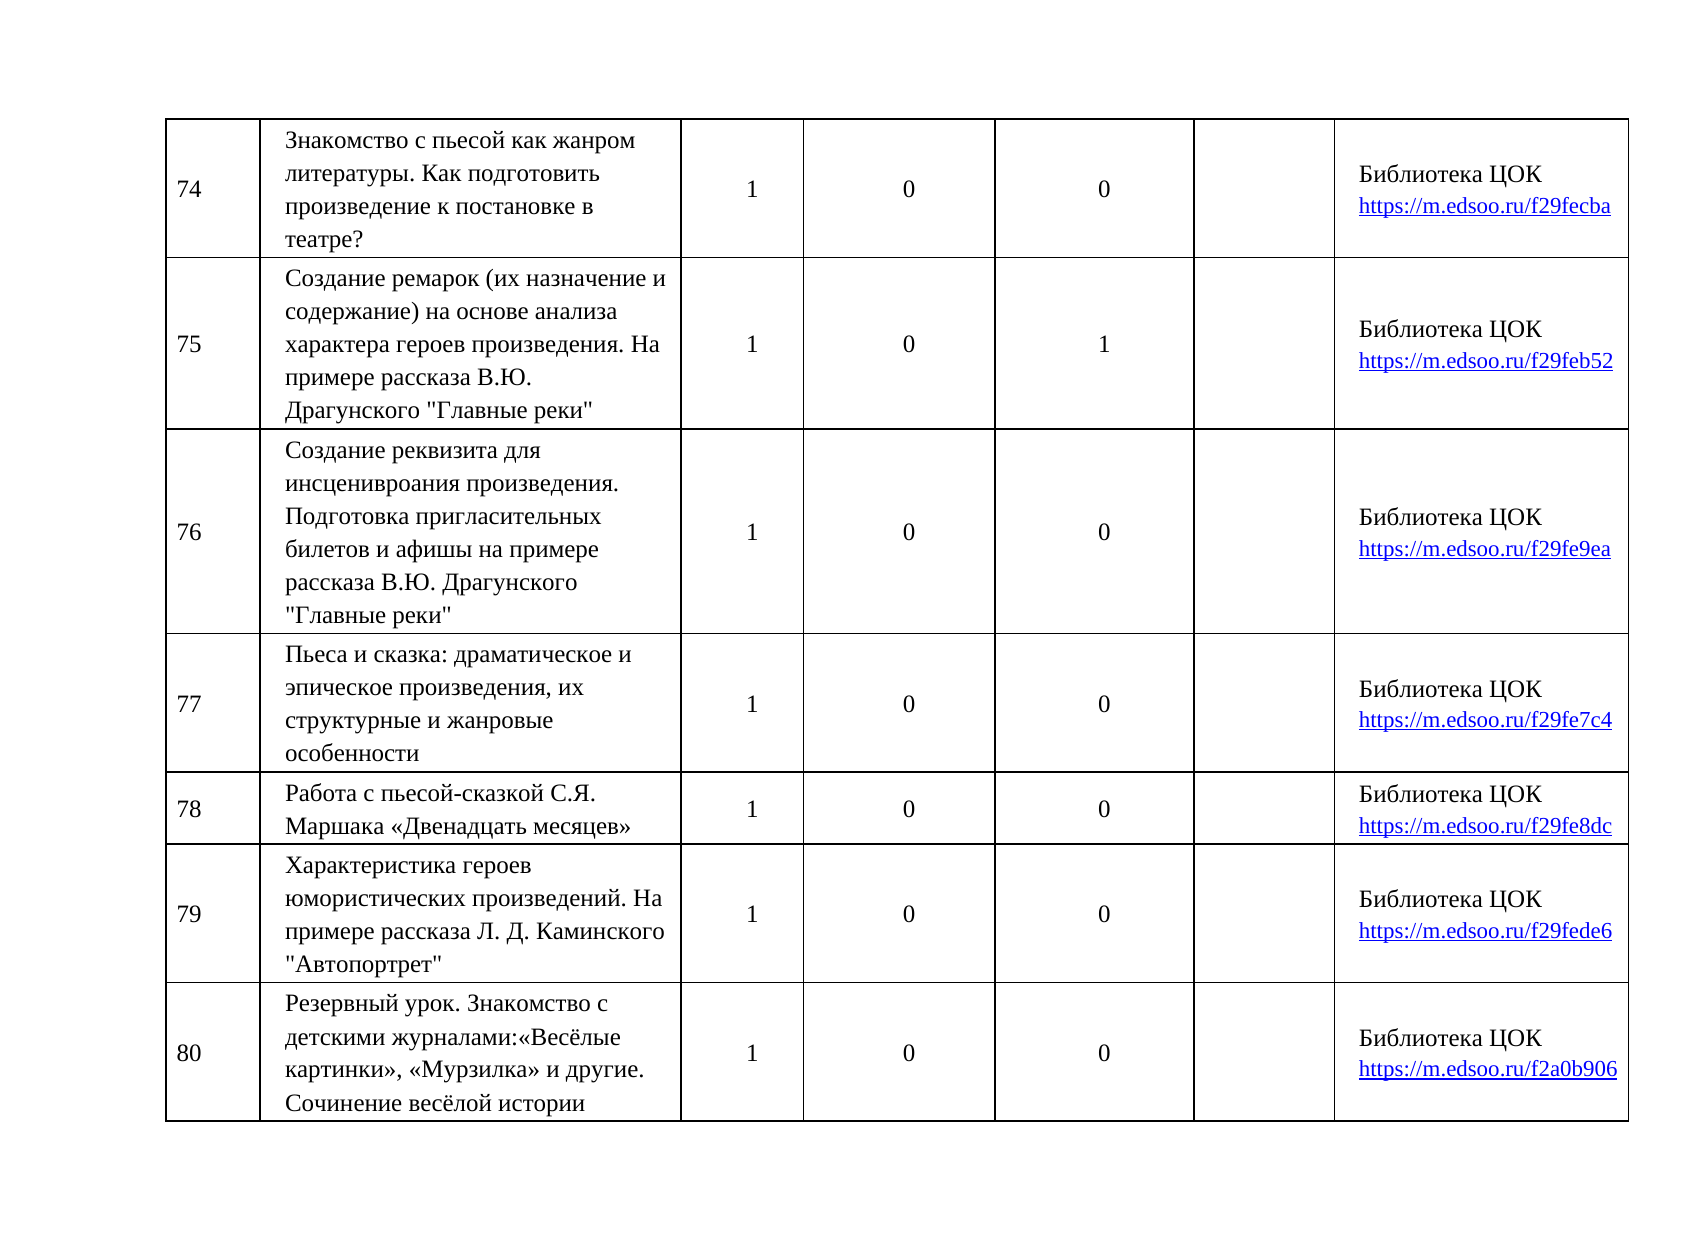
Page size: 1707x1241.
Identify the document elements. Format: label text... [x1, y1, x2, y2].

table_cell [1195, 845, 1334, 982]
table_cell Знакомство с пьесой как жанром литературы. Как подготовить произведение к постановке в театре? [261, 120, 680, 257]
table_cell 1 [996, 258, 1193, 428]
table_cell [1195, 773, 1334, 843]
table_cell 0 [996, 634, 1193, 771]
table_cell 76 [167, 430, 259, 632]
table_cell 0 [804, 773, 994, 843]
table_cell 1 [682, 430, 803, 632]
table_cell [1195, 634, 1334, 771]
table_cell Библиотека ЦОК https://m.edsoo.ru/f29feb52 [1335, 258, 1628, 428]
table_cell 79 [167, 845, 259, 982]
table_cell 0 [804, 258, 994, 428]
table_cell 75 [167, 258, 259, 428]
table_cell 0 [996, 120, 1193, 257]
table_cell Библиотека ЦОК https://m.edsoo.ru/f2a0b906 [1335, 983, 1628, 1120]
table_cell 0 [996, 773, 1193, 843]
table_cell Библиотека ЦОК https://m.edsoo.ru/f29fede6 [1335, 845, 1628, 982]
table_cell Характеристика героев юмористических произведений. На примере рассказа Л. Д. Каминского "Автопортрет" [261, 845, 680, 982]
table_cell 1 [682, 983, 803, 1120]
table_cell 0 [996, 983, 1193, 1120]
table_cell [1195, 430, 1334, 632]
table_cell 78 [167, 773, 259, 843]
table_cell Библиотека ЦОК https://m.edsoo.ru/f29fe7c4 [1335, 634, 1628, 771]
table_cell 0 [804, 430, 994, 632]
table_cell Пьеса и сказка: драматическое и эпическое произведения, их структурные и жанровые особенности [261, 634, 680, 771]
table_cell 77 [167, 634, 259, 771]
table_cell Резервный урок. Знакомство с детскими журналами:«Весёлые картинки», «Мурзилка» и другие. Сочинение весёлой истории [261, 983, 680, 1120]
table_cell 80 [167, 983, 259, 1120]
table_cell Создание ремарок (их назначение и содержание) на основе анализа характера героев произведения. На примере рассказа В.Ю. Драгунского "Главные реки" [261, 258, 680, 428]
table_cell [1195, 258, 1334, 428]
table_cell 1 [682, 845, 803, 982]
table_cell Библиотека ЦОК https://m.edsoo.ru/f29fe9ea [1335, 430, 1628, 632]
table_cell Библиотека ЦОК https://m.edsoo.ru/f29fe8dc [1335, 773, 1628, 843]
table_cell 1 [682, 120, 803, 257]
table_cell 0 [804, 983, 994, 1120]
table_cell [1195, 983, 1334, 1120]
table_cell Библиотека ЦОК https://m.edsoo.ru/f29fecba [1335, 120, 1628, 257]
table_cell 1 [682, 634, 803, 771]
table_cell 74 [167, 120, 259, 257]
table_cell 0 [804, 120, 994, 257]
table_cell 0 [804, 634, 994, 771]
table_cell [1195, 120, 1334, 257]
table_cell 1 [682, 258, 803, 428]
table_cell 0 [996, 430, 1193, 632]
table_cell 1 [682, 773, 803, 843]
table_cell Работа с пьесой-сказкой С.Я. Маршака «Двенадцать месяцев» [261, 773, 680, 843]
table_cell Создание реквизита для инсценивроания произведения. Подготовка пригласительных билетов и афишы на примере рассказа В.Ю. Драгунского "Главные реки" [261, 430, 680, 632]
table_cell 0 [996, 845, 1193, 982]
table_cell 0 [804, 845, 994, 982]
